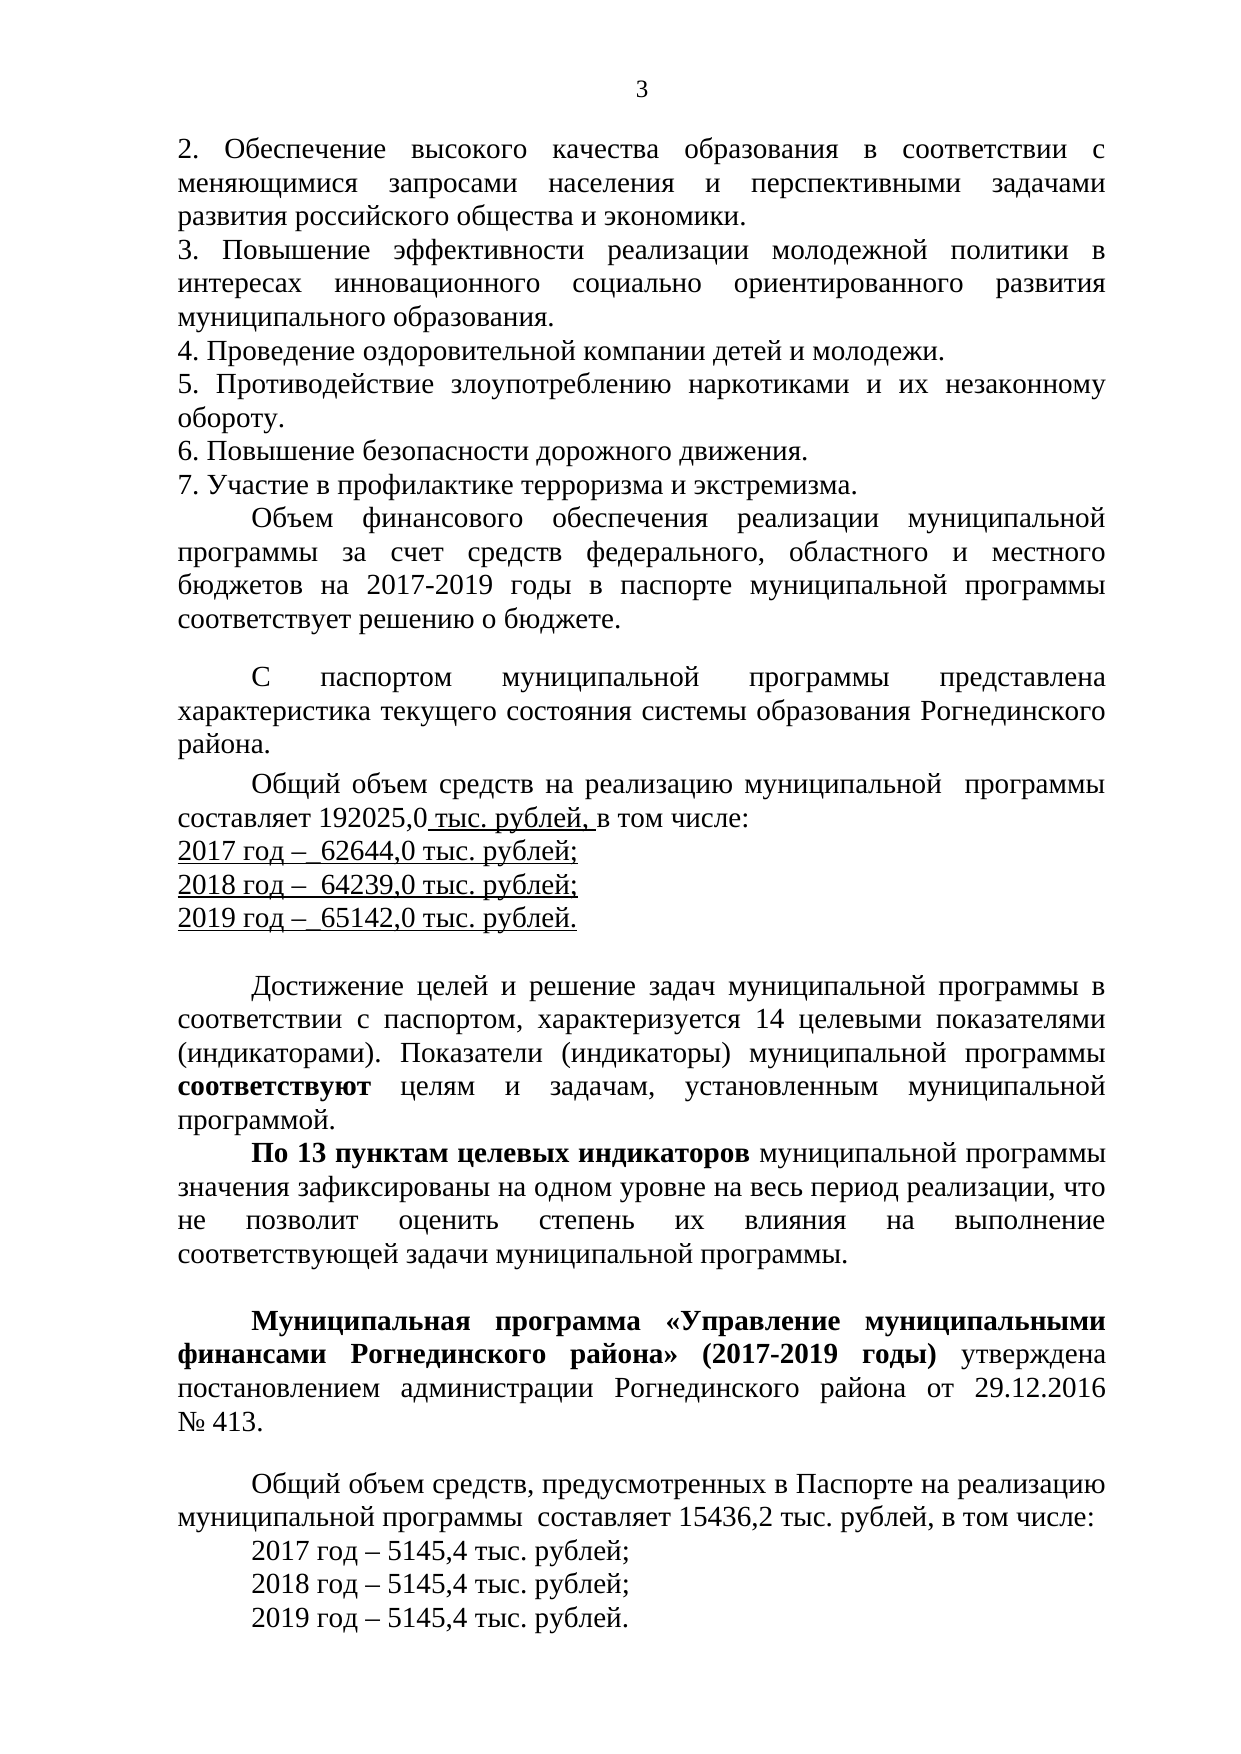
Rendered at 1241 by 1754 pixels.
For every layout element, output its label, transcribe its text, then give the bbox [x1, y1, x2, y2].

text 7. Участие в профилактике терроризма и экстремизма. [177, 467, 1106, 500]
text 2019 год – 5145,4 тыс. рублей. [177, 1600, 1106, 1634]
text 2017 год – 5145,4 тыс. рублей; [177, 1533, 1106, 1567]
text 2018 год – 5145,4 тыс. рублей; [177, 1567, 1106, 1600]
text Общий объем средств, предусмотренных в Паспорте на реализацию муниципальной программы составляет 15436,2 тыс. рублей, в том числе: [177, 1466, 1106, 1533]
text 2017 год –_62644,0 тыс. рублей; [177, 833, 1106, 867]
text 2018 год –_64239,0 тыс. рублей; [177, 867, 1106, 901]
subtitle С паспортом муниципальной программы представлена характеристика текущего состояния системы образования Рогнединского района. [177, 659, 1106, 760]
text 3. Повышение эффективности реализации молодежной политики в интересах инновационного социально ориентированного развития муниципального образования. [177, 232, 1106, 333]
text Достижение целей и решение задач муниципальной программы в соответствии с паспортом, характеризуется 14 целевыми показателями (индикаторами). Показатели (индикаторы) муниципальной программы соответствуют целям и задачам, установленным муниципальной программой. [177, 968, 1106, 1135]
text Объем финансового обеспечения реализации муниципальной программы за счет средств федерального, областного и местного бюджетов на 2017-2019 годы в паспорте муниципальной программы соответствует решению о бюджете. [177, 500, 1106, 634]
text 2019 год –_65142,0 тыс. рублей. [177, 901, 1106, 934]
text По 13 пунктам целевых индикаторов муниципальной программы значения зафиксированы на одном уровне на весь период реализации, что не позволит оценить степень их влияния на выполнение соответствующей задачи муниципальной программы. [177, 1135, 1106, 1269]
text Муниципальная программа «Управление муниципальными финансами Рогнединского района» (2017-2019 годы) утверждена постановлением администрации Рогнединского района от 29.12.2016 № 413. [177, 1303, 1106, 1437]
text 6. Повышение безопасности дорожного движения. [177, 433, 1106, 467]
text 5. Противодействие злоупотреблению наркотиками и их незаконному обороту. [177, 366, 1106, 433]
text 2. Обеспечение высокого качества образования в соответствии с меняющимися запросами населения и перспективными задачами развития российского общества и экономики. [177, 131, 1106, 232]
text 4. Проведение оздоровительной компании детей и молодежи. [177, 333, 1106, 366]
text Общий объем средств на реализацию муниципальной программы составляет 192025,0 тыс. рублей, в том числе: [177, 766, 1106, 833]
